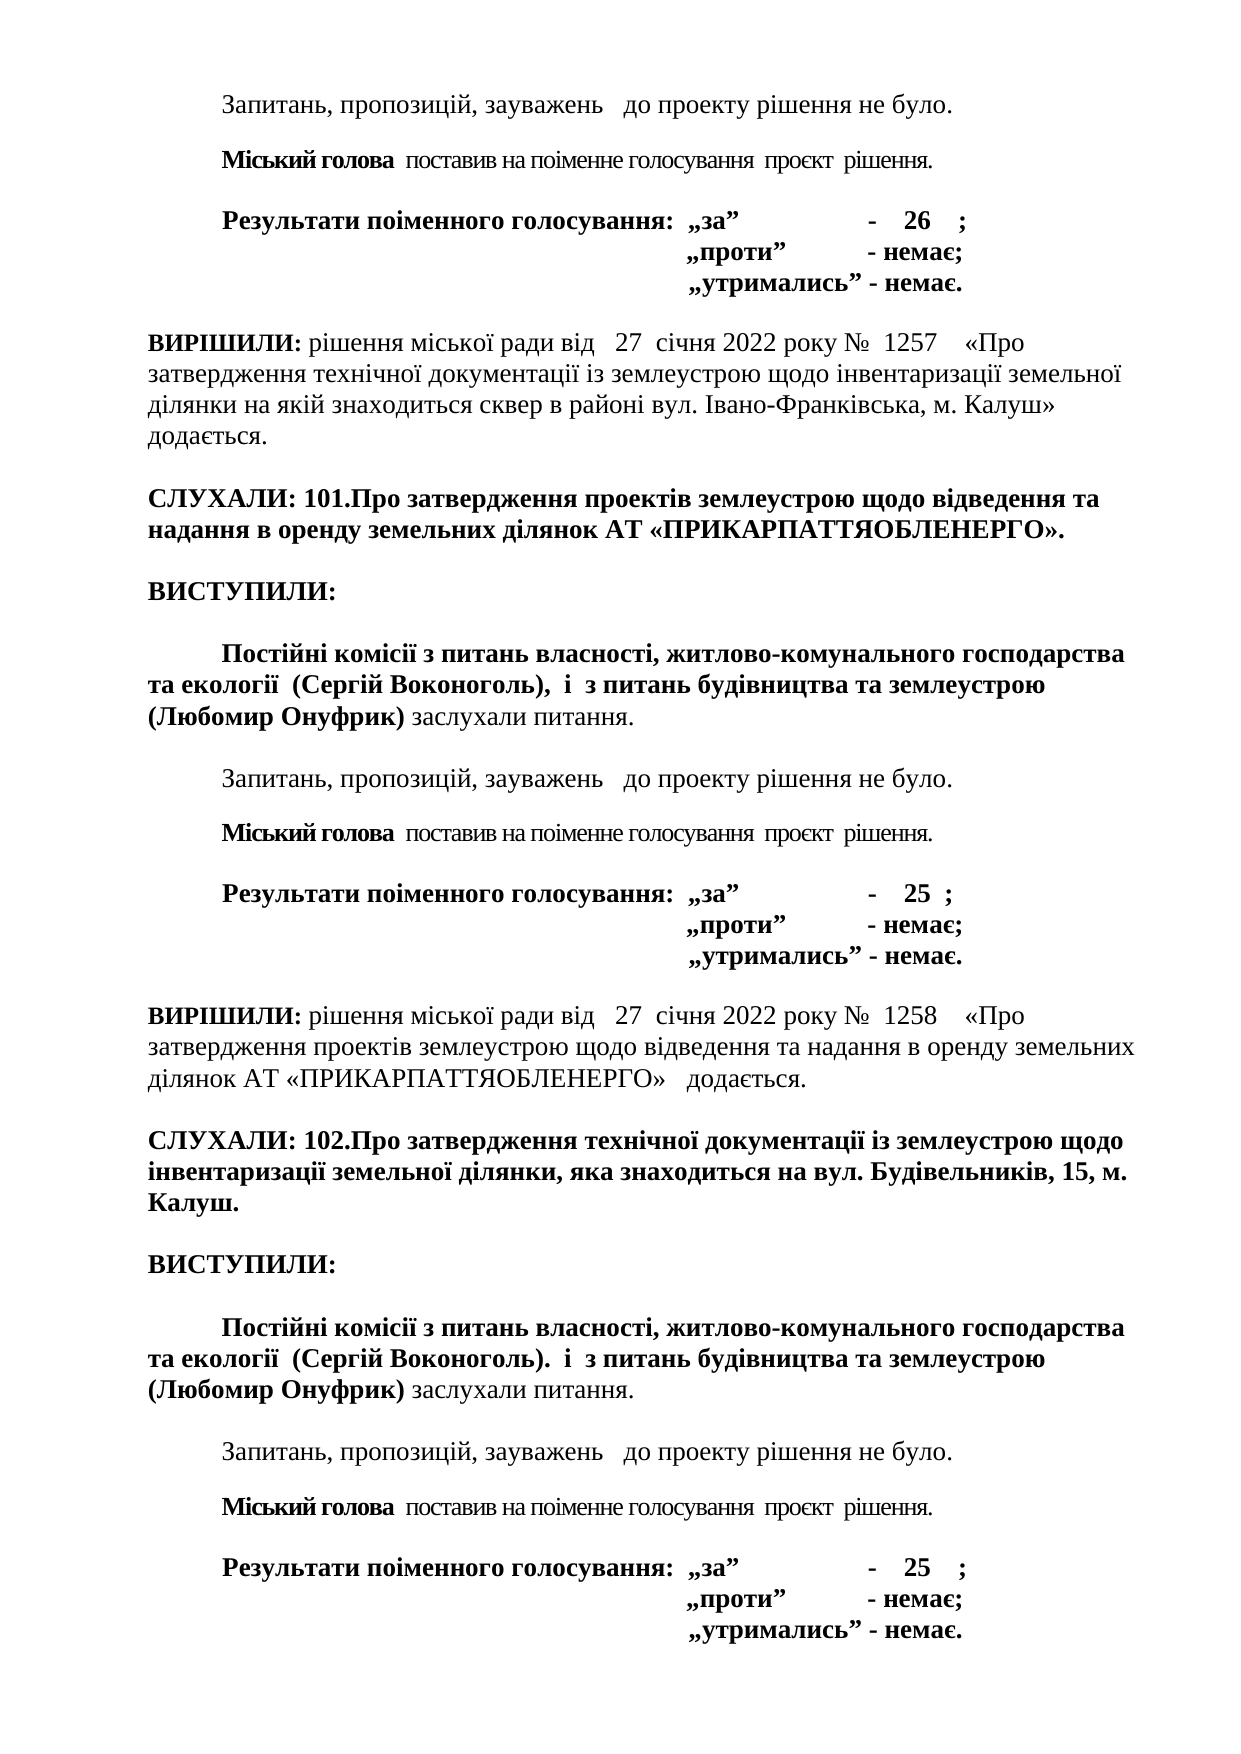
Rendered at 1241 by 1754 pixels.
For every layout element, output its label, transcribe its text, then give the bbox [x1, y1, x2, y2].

text ВИРІШИЛИ: рішення міської ради від 27 січня 2022 року № 1257 «Про затвердження технічної документації із землеустрою щодо інвентаризації земельної ділянки на якій знаходиться сквер в районі вул. Івано-Франківська, м. Калуш» додається. [148, 326, 1152, 451]
text „проти” - немає; [159, 908, 1152, 939]
text „утримались” - немає. [148, 1613, 1152, 1644]
text „утримались” - немає. [148, 266, 1152, 297]
text Міський голова поставив на поіменне голосування проєкт рішення. [148, 817, 1152, 847]
text Результати поіменного голосування: „за” - 26 ; [148, 204, 1152, 235]
text ВИСТУПИЛИ: [148, 575, 1152, 606]
text Запитань, пропозицій, зауважень до проекту рішення не було. [148, 1435, 1152, 1467]
text Міський голова поставив на поіменне голосування проєкт рішення. [148, 144, 1152, 174]
text СЛУХАЛИ: 101.Про затвердження проектів землеустрою щодо відведення та надання в оренду земельних ділянок АТ «ПРИКАРПАТТЯОБЛЕНЕРГО». [148, 482, 1152, 544]
text ВИРІШИЛИ: рішення міської ради від 27 січня 2022 року № 1258 «Про затвердження проектів землеустрою щодо відведення та надання в оренду земельних ділянок АТ «ПРИКАРПАТТЯОБЛЕНЕРГО» додається. [148, 999, 1152, 1093]
text Міський голова поставив на поіменне голосування проєкт рішення. [148, 1491, 1152, 1521]
text „утримались” - немає. [148, 939, 1152, 971]
text Запитань, пропозицій, зауважень до проекту рішення не було. [148, 762, 1152, 793]
text „проти” - немає; [159, 1582, 1152, 1613]
text СЛУХАЛИ: 102.Про затвердження технічної документації із землеустрою щодо інвентаризації земельної ділянки, яка знаходиться на вул. Будівельників, 15, м. Калуш. [148, 1124, 1152, 1217]
text ВИСТУПИЛИ: [148, 1248, 1152, 1280]
text Постійні комісії з питань власності, житлово-комунального господарства та екології (Сергій Воконоголь), і з питань будівництва та землеустрою (Любомир Онуфрик) заслухали питання. [148, 637, 1152, 731]
text Результати поіменного голосування: „за” - 25 ; [148, 877, 1152, 908]
text Постійні комісії з питань власності, житлово-комунального господарства та екології (Сергій Воконоголь). і з питань будівництва та землеустрою (Любомир Онуфрик) заслухали питання. [148, 1311, 1152, 1404]
text Запитань, пропозицій, зауважень до проекту рішення не було. [148, 88, 1152, 120]
text Результати поіменного голосування: „за” - 25 ; [148, 1551, 1152, 1582]
text „проти” - немає; [159, 235, 1152, 266]
